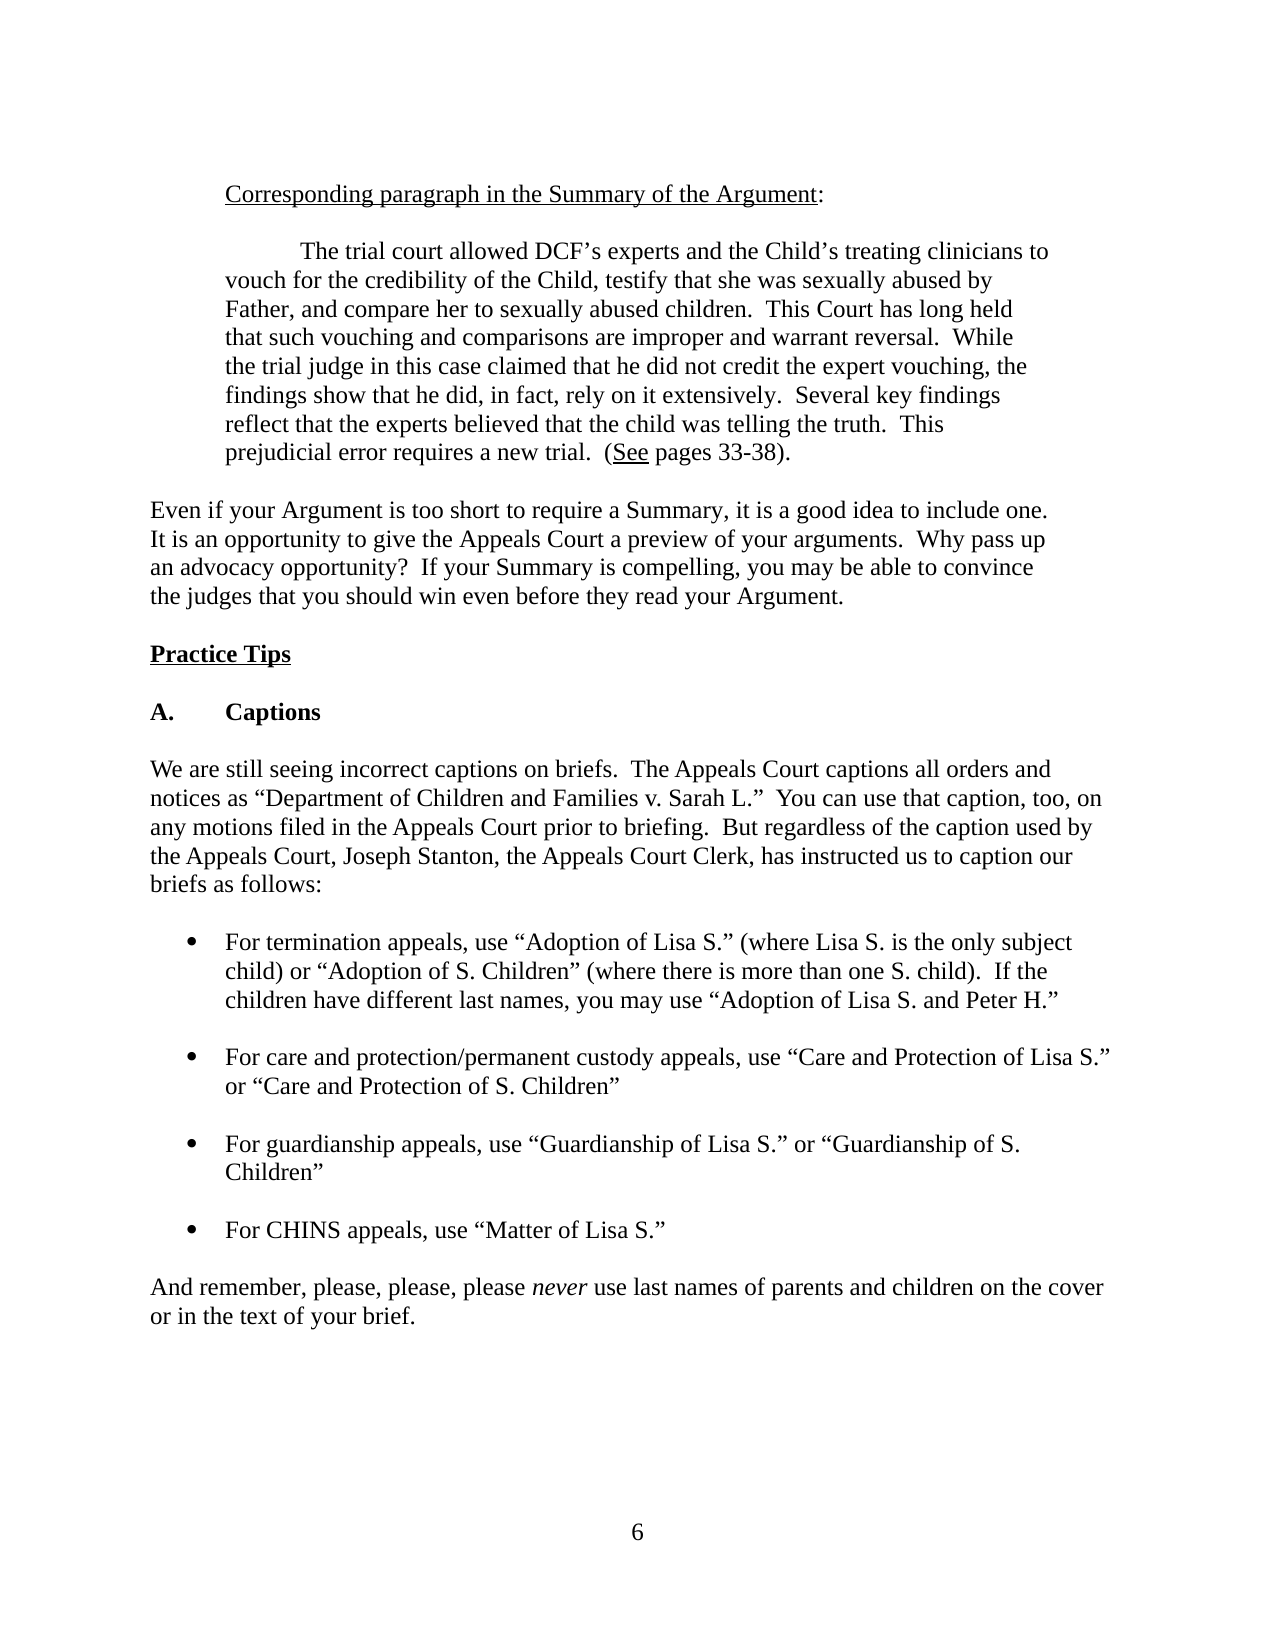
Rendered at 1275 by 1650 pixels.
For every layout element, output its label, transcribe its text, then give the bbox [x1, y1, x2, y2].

text And remember, please, please, please never use last names of parents and children on the cover or in the text of your brief. [150, 1272, 1125, 1330]
text The trial court allowed DCF’s experts and the Child’s treating clinicians to vouch for the credibility of the Child, testify that she was sexually abused by Father, and compare her to sexually abused children. This Court has long held that such vouching and comparisons are improper and warrant reversal. While the trial judge in this case claimed that he did not credit the expert vouching, the findings show that he did, in fact, rely on it extensively. Several key findings reflect that the experts believed that the child was telling the truth. This prejudicial error requires a new trial. (See pages 33-38). [225, 236, 1050, 466]
text Even if your Argument is too short to require a Summary, it is a good idea to include one. It is an opportunity to give the Appeals Court a preview of your arguments. Why pass up an advocacy opportunity? If your Summary is compelling, you may be able to convince the judges that you should win even before they read your Argument. [150, 495, 1050, 610]
list Practice Tips [150, 639, 1050, 667]
list For termination appeals, use “Adoption of Lisa S.” (where Lisa S. is the only subject child) or “Adoption of S. Children” (where there is more than one S. child). If the children have different last names, you may use “Adoption of Lisa S. and Peter H.” [187, 927, 1125, 1014]
text Corresponding paragraph in the Summary of the Argument: [150, 179, 1125, 207]
list For CHINS appeals, use “Matter of Lisa S.” [187, 1215, 1125, 1244]
list For care and protection/permanent custody appeals, use “Care and Protection of Lisa S.” or “Care and Protection of S. Children” [187, 1042, 1125, 1100]
list For guardianship appeals, use “Guardianship of Lisa S.” or “Guardianship of S. Children” [187, 1129, 1125, 1186]
subtitle We are still seeing incorrect captions on briefs. The Appeals Court captions all orders and notices as “Department of Children and Families v. Sarah L.” You can use that caption, too, on any motions filed in the Appeals Court prior to briefing. But regardless of the caption used by the Appeals Court, Joseph Stanton, the Appeals Court Clerk, has instructed us to caption our briefs as follows: [150, 754, 1125, 898]
subtitle Captions [150, 697, 1125, 725]
